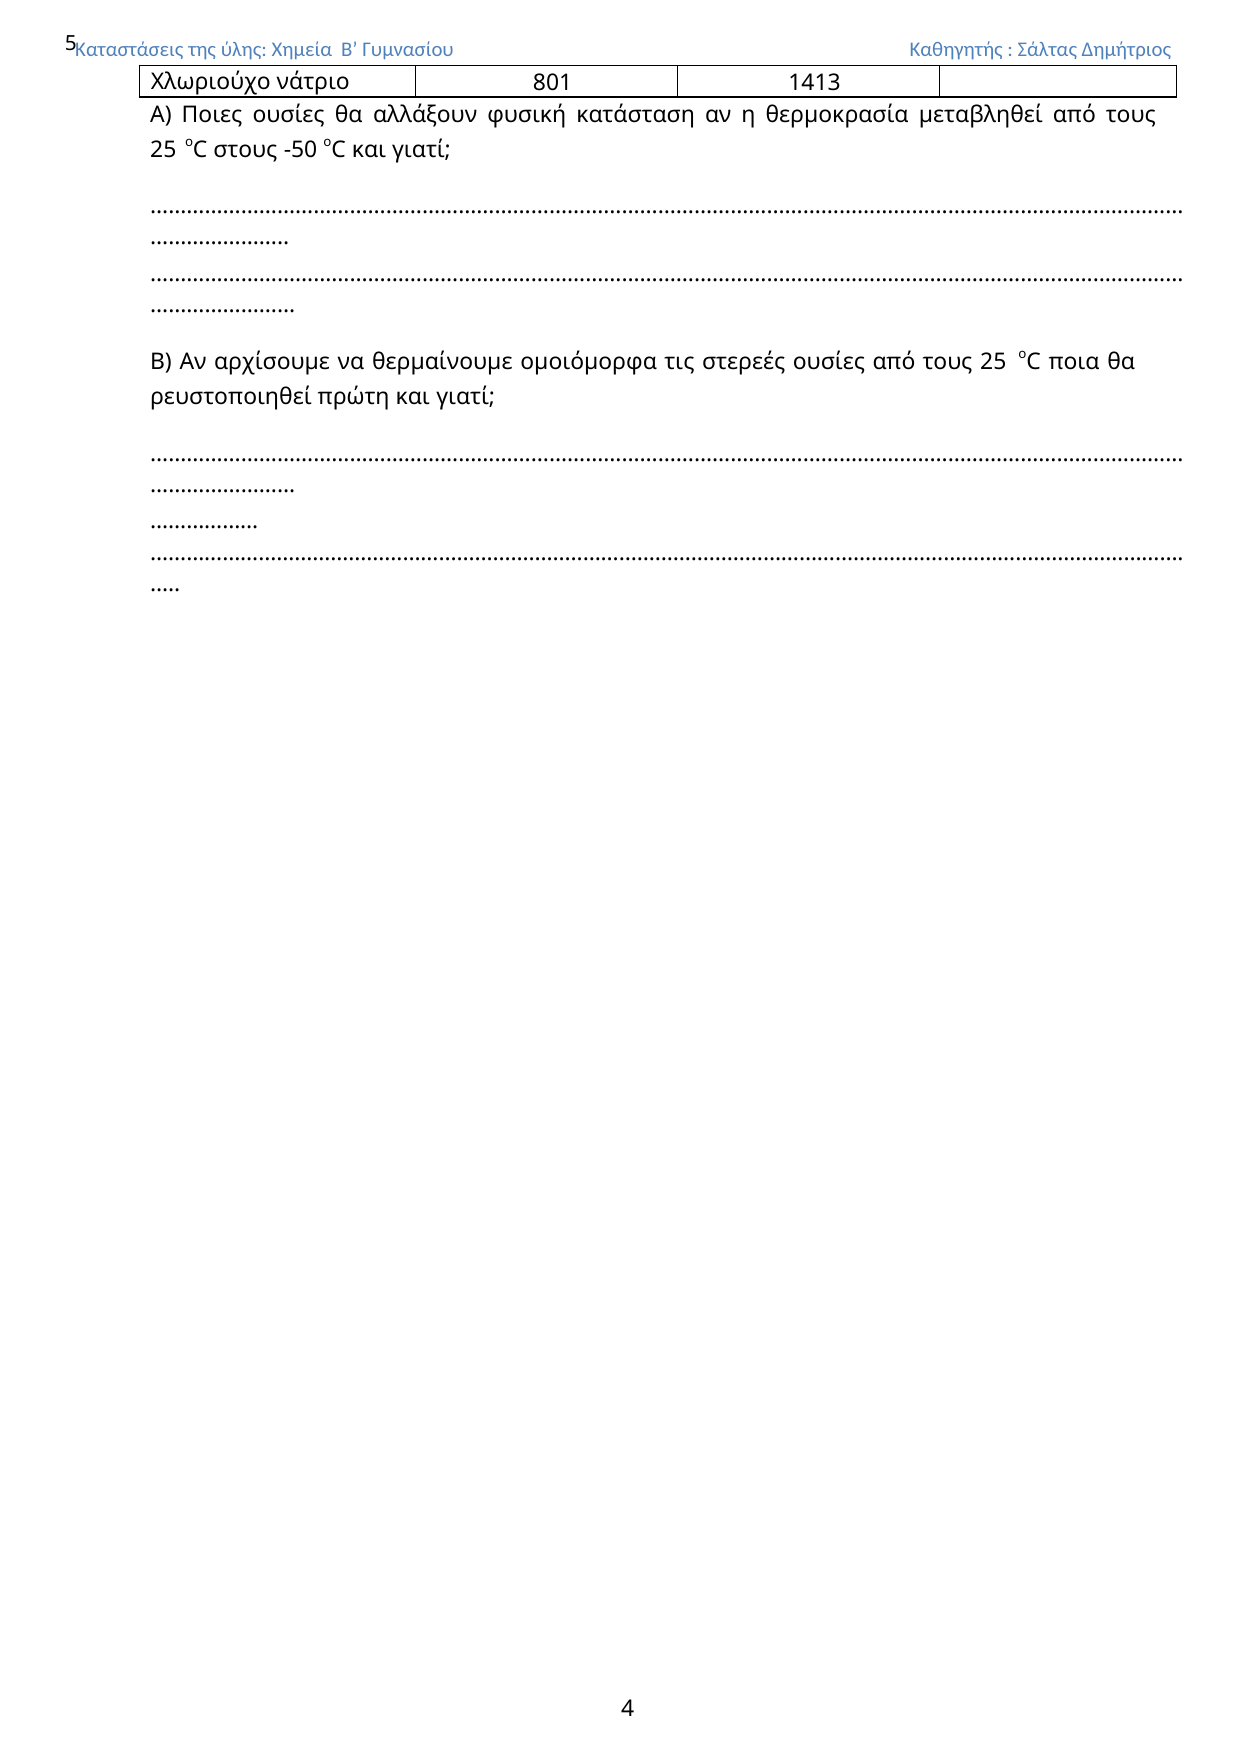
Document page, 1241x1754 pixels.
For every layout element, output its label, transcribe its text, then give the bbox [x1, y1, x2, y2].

text ……………… ……………………………………………………………………………………………………………………………………………………….….. [150, 504, 1190, 598]
table_cell [940, 66, 1176, 96]
table_cell Χλωριούχο νάτριο [140, 66, 415, 96]
table_cell 801 [416, 66, 677, 96]
text ………………………………………………………………………………………………………………………………………………………………………….. [150, 189, 1190, 252]
text Α) Ποιες ουσίες θα αλλάξουν φυσική κατάσταση αν η θερμοκρασία μεταβληθεί από τους 25 oC στους -50 oC και γιατί; [150, 97, 1190, 164]
text …………………………………………………………………………………………………………………………………………………………………………… [150, 437, 1190, 499]
text Β) Αν αρχίσουμε να θερμαίνουμε ομοιόμορφα τις στερεές ουσίες από τους 25 oC ποια θα ρευστοποιηθεί πρώτη και γιατί; [150, 345, 1190, 411]
table_cell 1413 [678, 66, 939, 96]
text …………………………………………………………………………………………………………………………………………………………………………… [150, 257, 1190, 319]
